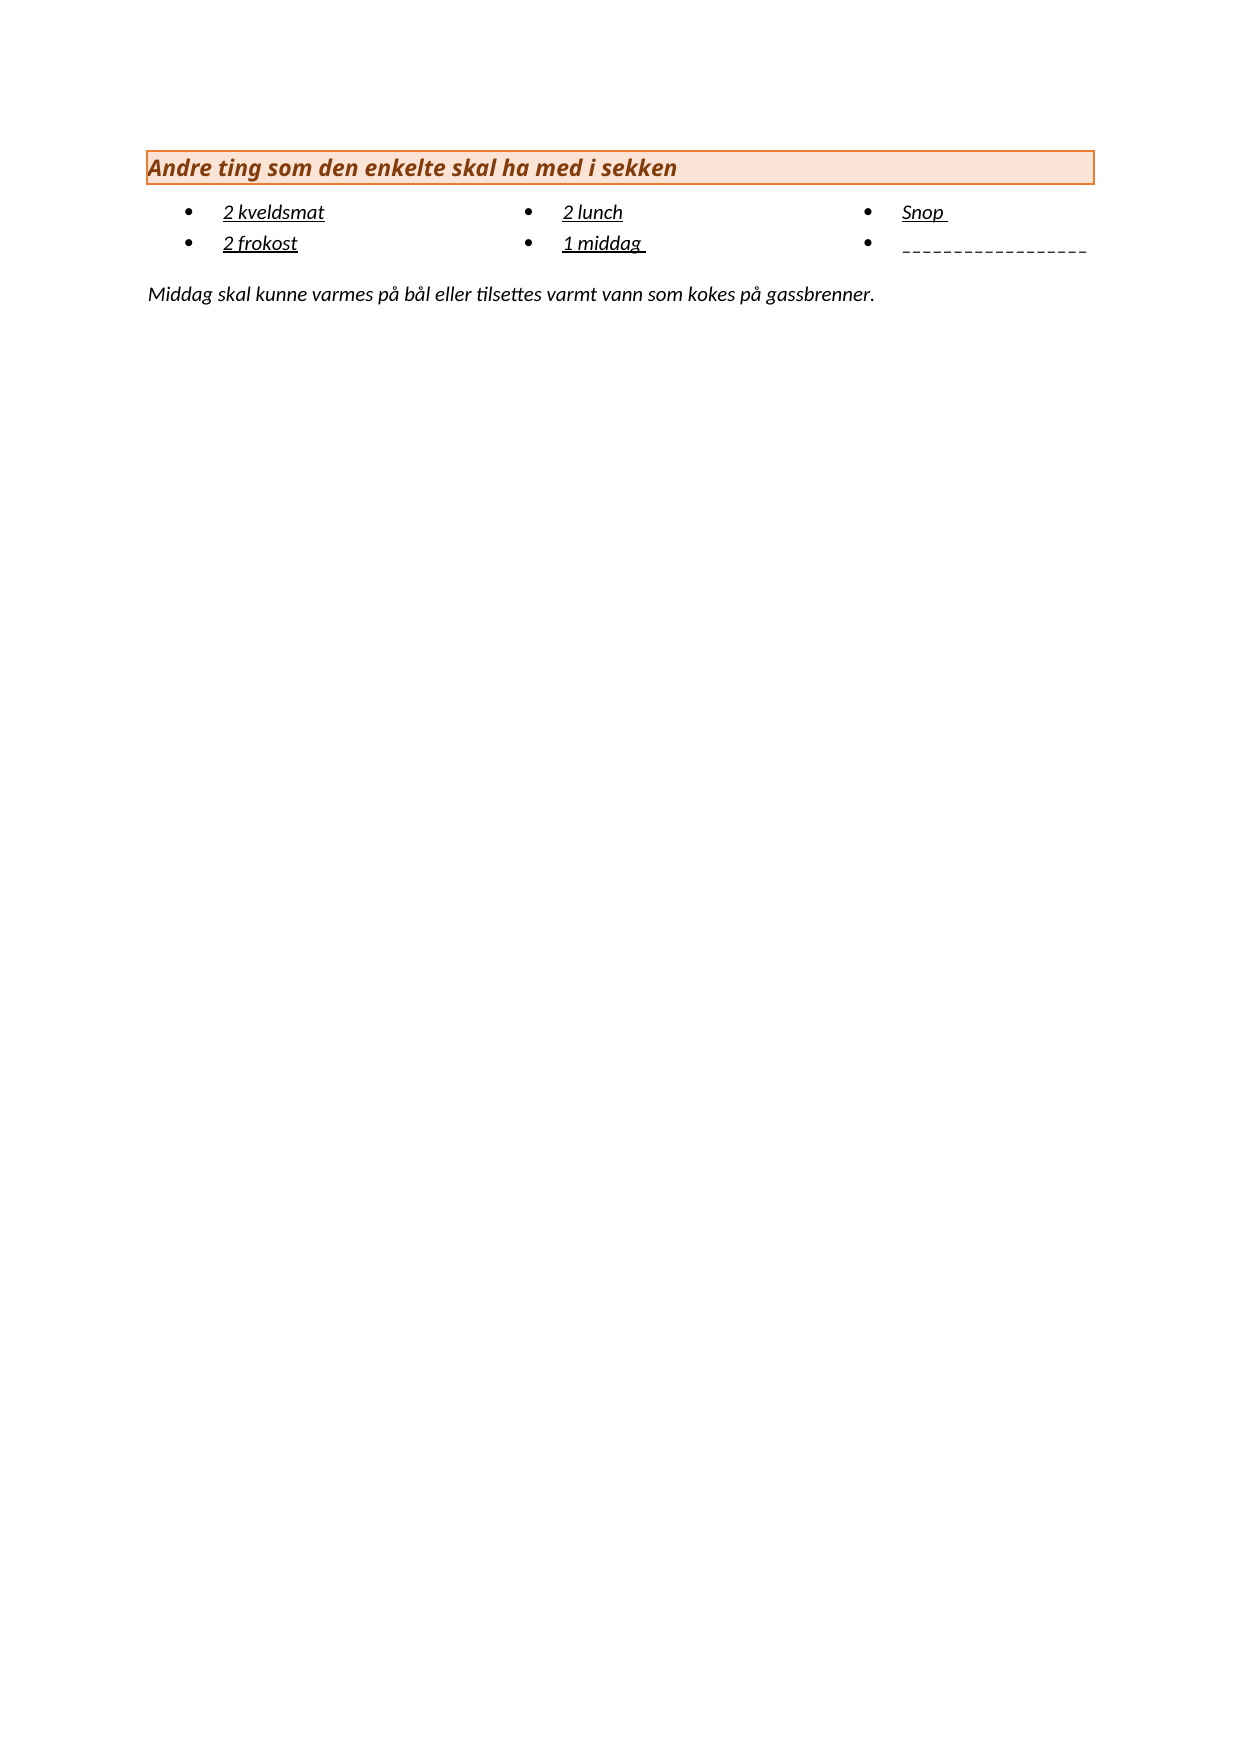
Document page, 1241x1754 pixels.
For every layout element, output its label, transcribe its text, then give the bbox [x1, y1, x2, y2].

list 2 kveldsmat [185, 199, 413, 225]
subtitle Andre ting som den enkelte skal ha med i sekken [148, 152, 1093, 183]
list __________________ [864, 230, 1093, 255]
list 1 middag [525, 230, 753, 255]
list 2 lunch [525, 199, 753, 225]
list 2 frokost [185, 230, 413, 255]
text Middag skal kunne varmes på bål eller tilsettes varmt vann som kokes på gassbrenner. [148, 281, 1093, 306]
list Snop [864, 199, 1093, 225]
